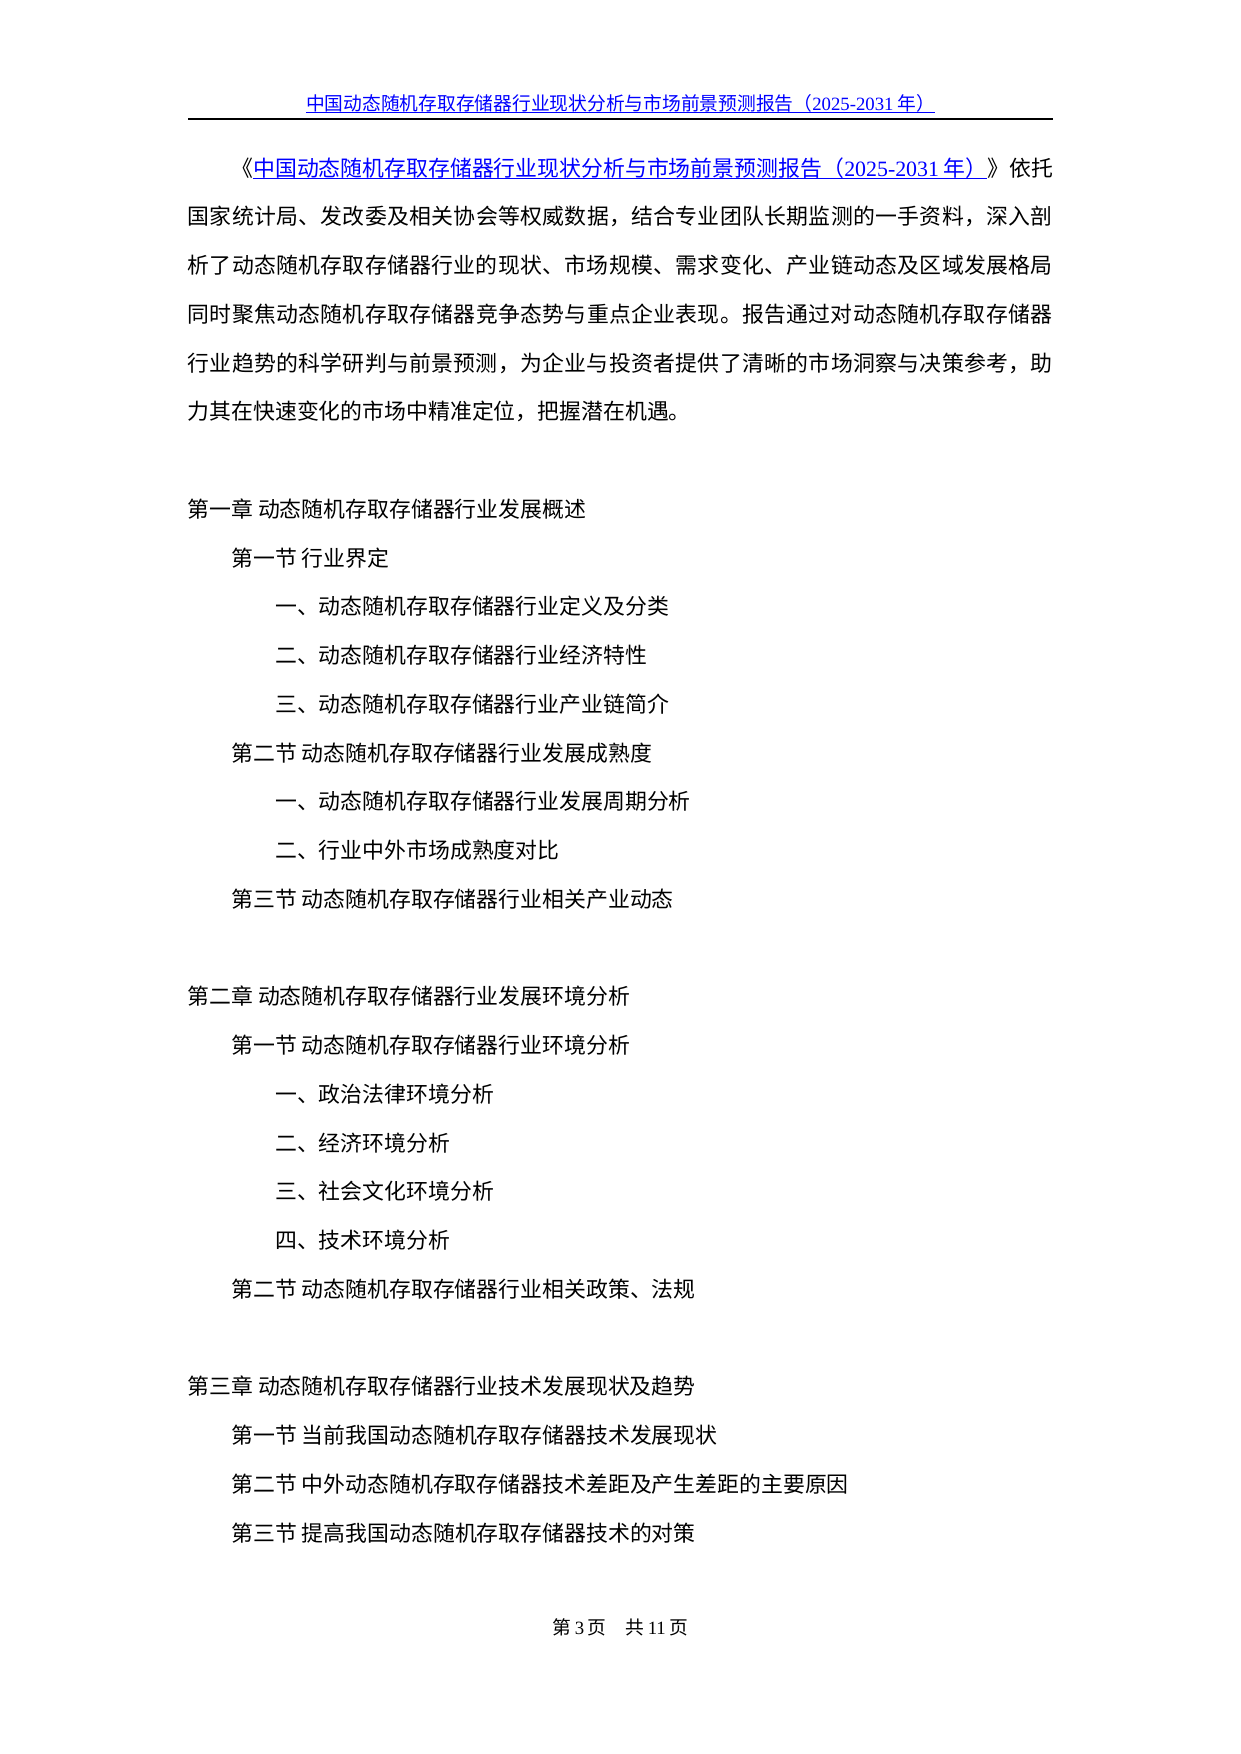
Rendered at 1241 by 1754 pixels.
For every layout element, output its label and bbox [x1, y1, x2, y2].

text [187, 150, 1053, 1548]
